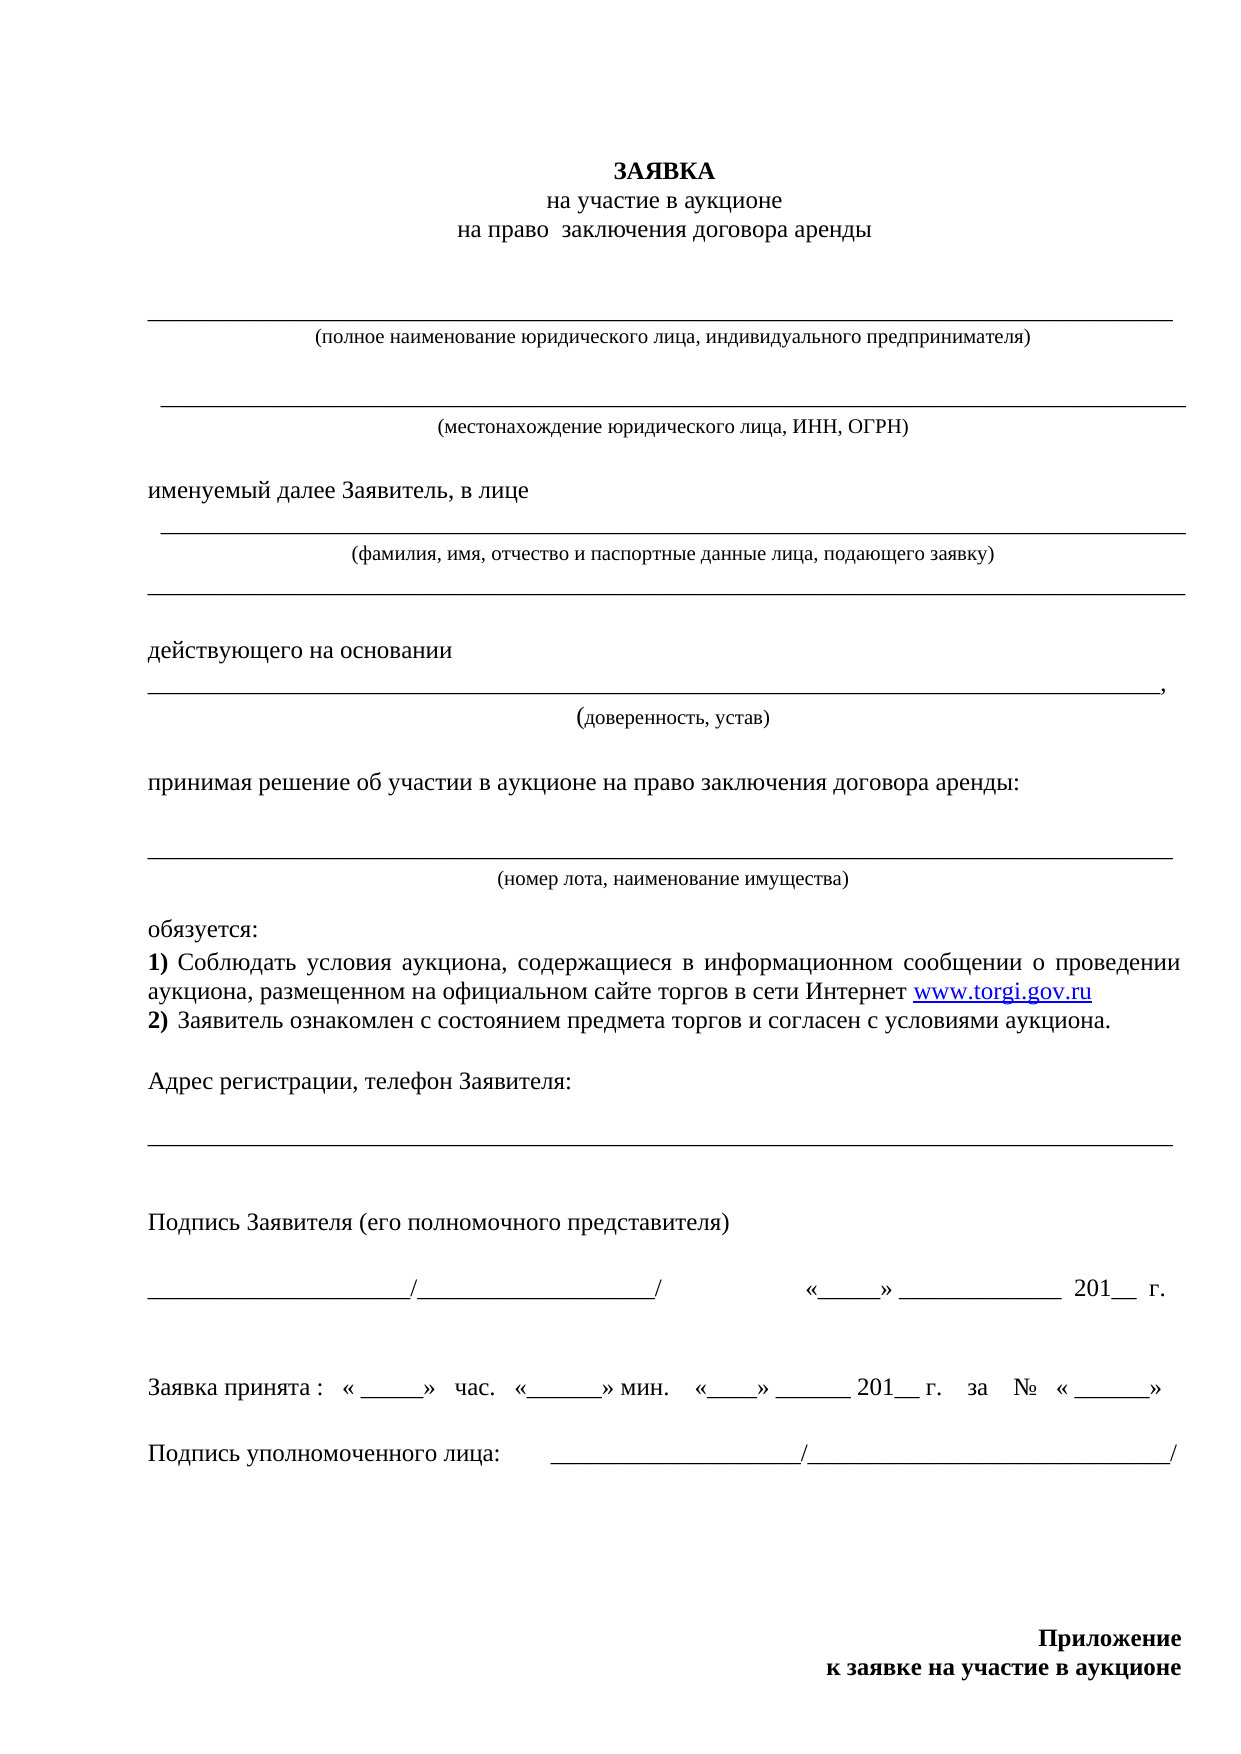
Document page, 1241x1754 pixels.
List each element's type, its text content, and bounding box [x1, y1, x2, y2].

text (доверенность, устав) [148, 701, 1198, 729]
text (полное наименование юридического лица, индивидуального предпринимателя) [148, 324, 1198, 348]
text ___________________________________________________________________________________ [148, 569, 1198, 597]
text обязуется: [148, 914, 1198, 943]
list Соблюдать условия аукциона, содержащиеся в информационном сообщении о проведении аукциона, размещенном на официальном сайте торгов в сети Интернет www.torgi.gov.ru [148, 947, 1181, 1005]
text к заявке на участие в аукционе [148, 1652, 1181, 1681]
text __________________________________________________________________________________ [148, 508, 1198, 537]
text действующего на основании _________________________________________________________________________________, [148, 635, 1198, 697]
text __________________________________________________________________________________ [148, 381, 1198, 410]
text (местонахождение юридического лица, ИНН, ОГРН) [148, 414, 1198, 438]
text __________________________________________________________________________________ [148, 296, 1198, 324]
text __________________________________________________________________________________ [148, 833, 1198, 862]
text именуемый далее Заявитель, в лице [148, 475, 1198, 504]
text Подпись Заявителя (его полномочного представителя) [148, 1207, 1198, 1235]
text Приложение [148, 1623, 1181, 1652]
text _____________________/___________________/ «_____» _____________ 201__ г. [148, 1273, 1198, 1301]
subtitle на право заключения договора аренды [148, 214, 1181, 243]
text __________________________________________________________________________________ [148, 1120, 1198, 1148]
text Подпись уполномоченного лица: ____________________/_____________________________/ [148, 1438, 1198, 1467]
list Заявитель ознакомлен с состоянием предмета торгов и согласен с условиями аукциона. [148, 1005, 1198, 1034]
text (фамилия, имя, отчество и паспортные данные лица, подающего заявку) [148, 541, 1198, 565]
text Адрес регистрации, телефон Заявителя: [148, 1066, 1198, 1095]
text принимая решение об участии в аукционе на право заключения договора аренды: [148, 767, 1198, 796]
subtitle ЗАЯВКА [148, 156, 1181, 185]
text (номер лота, наименование имущества) [148, 866, 1198, 890]
text Заявка принята : « _____» час. «______» мин. «____» ______ 201__ г. за № « ______» [148, 1372, 1198, 1401]
subtitle на участие в аукционе [148, 185, 1181, 214]
